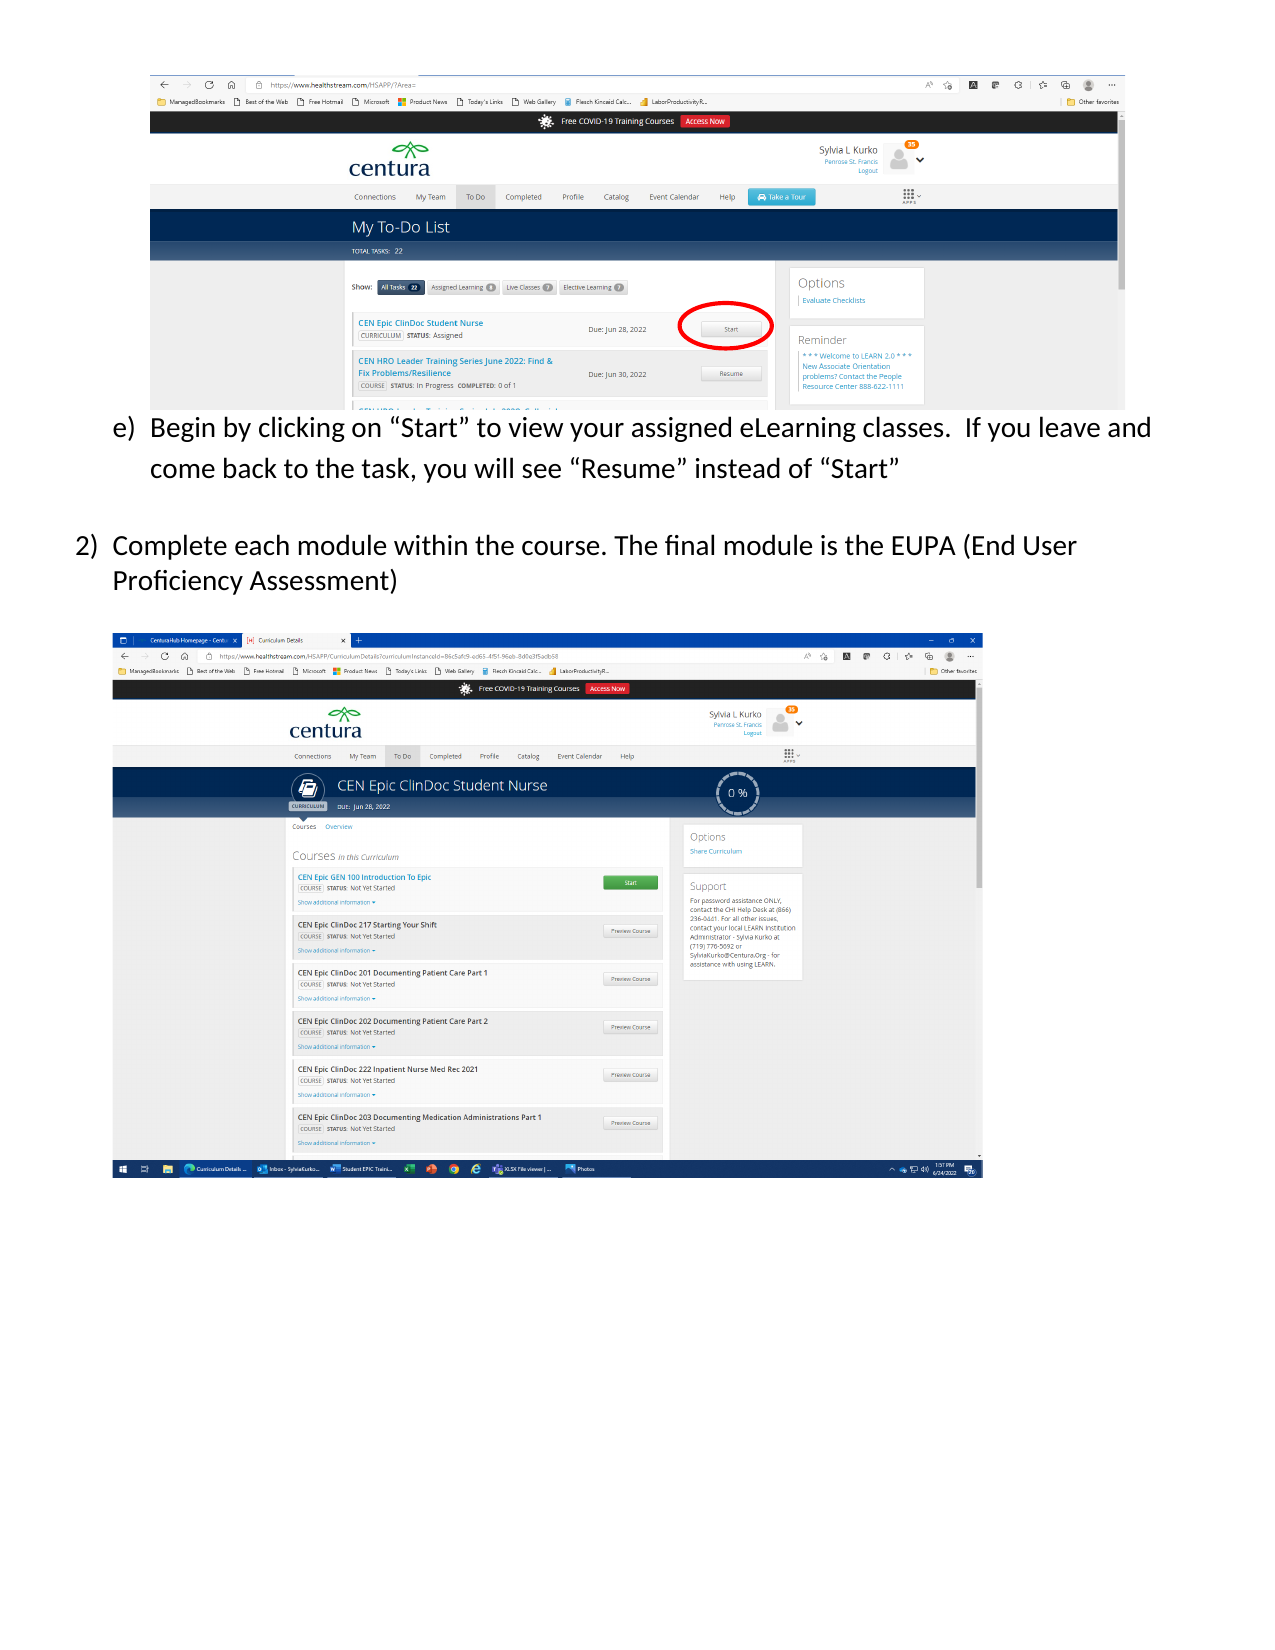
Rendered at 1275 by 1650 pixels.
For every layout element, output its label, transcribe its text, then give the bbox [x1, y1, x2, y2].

picture [150, 75, 1125, 410]
list Complete each module within the course. The final module is the EUPA (End User Proficiency Assessment) [75, 527, 1200, 598]
picture [112, 633, 983, 1178]
list Begin by clicking on “Start” to view your assigned eLearning classes. If you leave and come back to the task, you will see “Resume” instead of “Start” [112, 409, 1200, 486]
